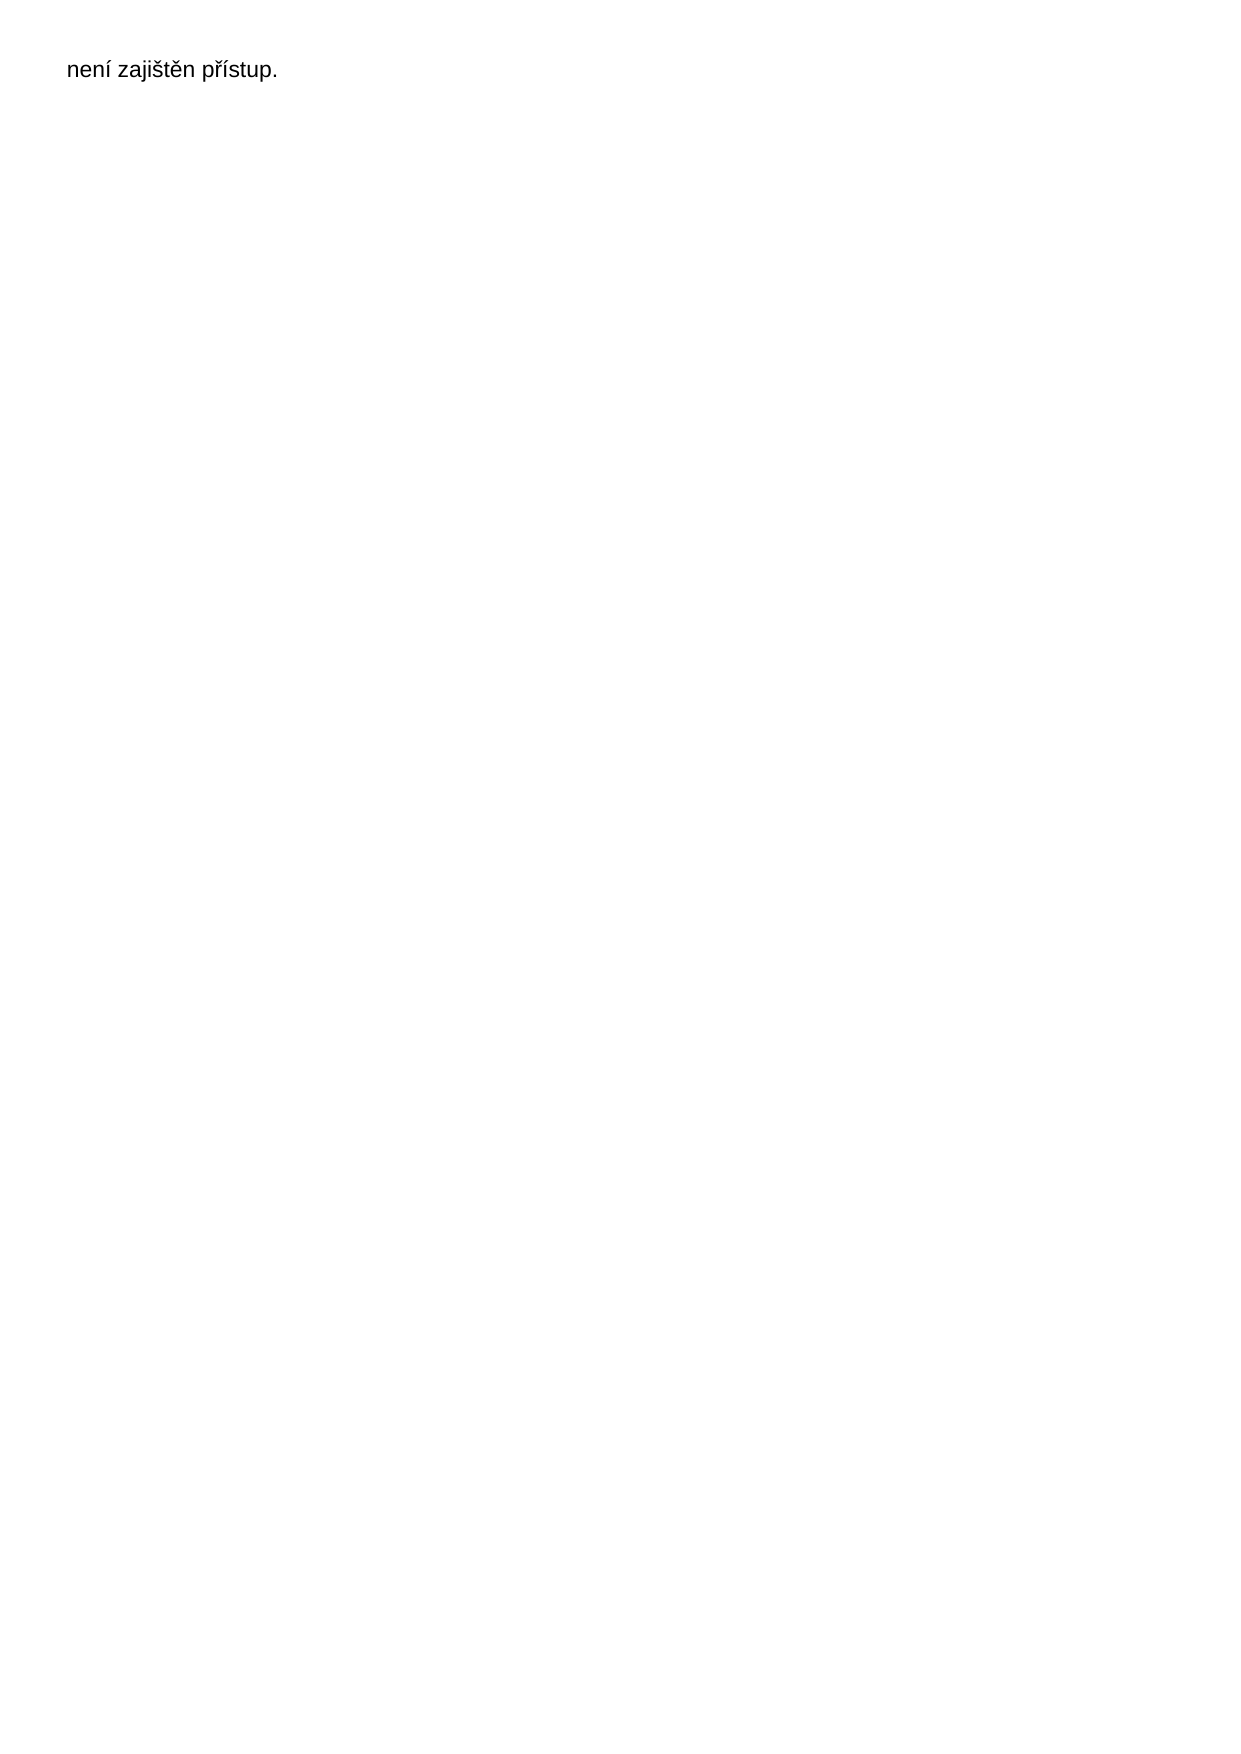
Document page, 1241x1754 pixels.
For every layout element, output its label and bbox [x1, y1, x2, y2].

list [67, 56, 1163, 83]
